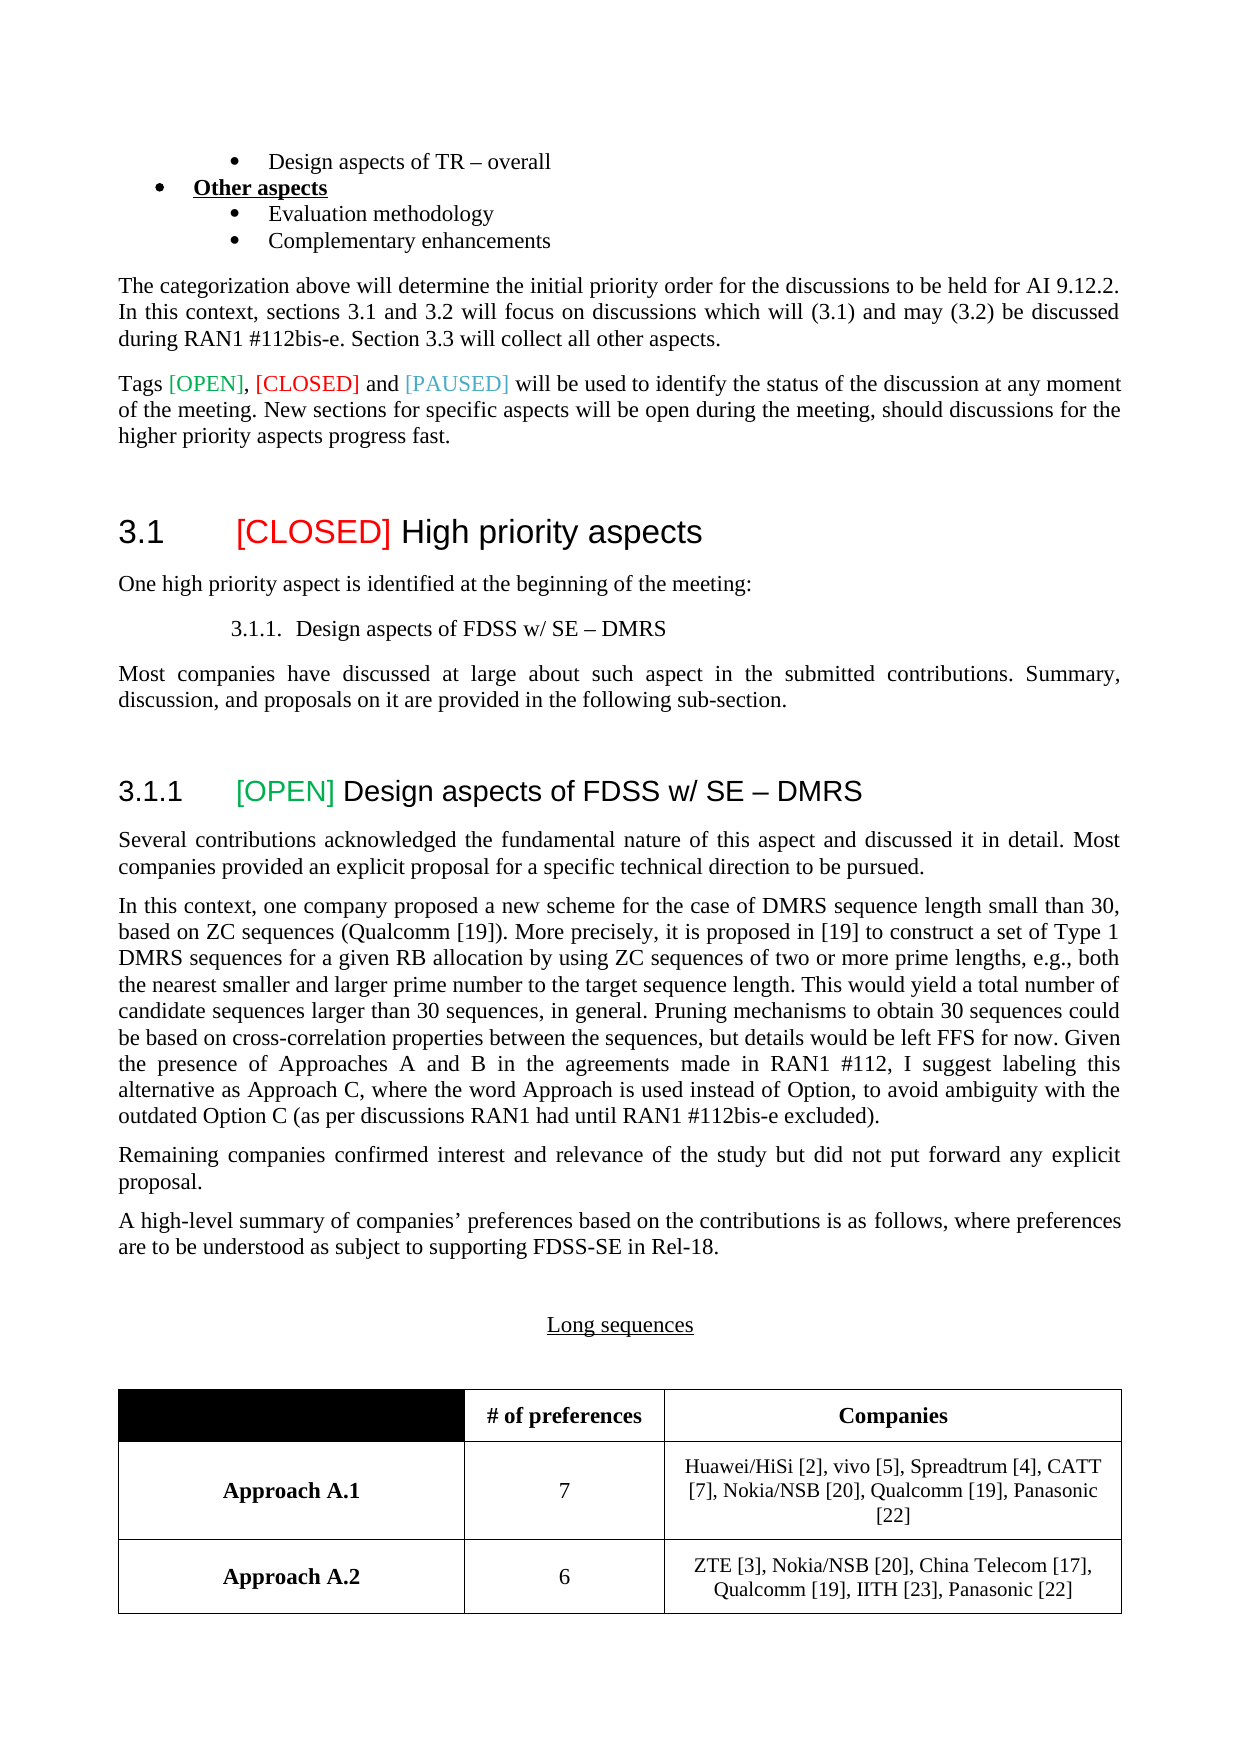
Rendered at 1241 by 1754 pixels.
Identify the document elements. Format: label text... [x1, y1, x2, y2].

table_cell 6 [465, 1540, 664, 1613]
text The categorization above will determine the initial priority order for the discussions to be held for AI 9.12.2. In this context, sections 3.1 and 3.2 will focus on discussions which will (3.1) and may (3.2) be discussed during RAN1 #112bis-e. Section 3.3 will collect all other aspects. [118, 272, 1122, 351]
table_header Companies [665, 1390, 1121, 1441]
table_cell Approach A.2 [119, 1540, 464, 1613]
table_header # of preferences [465, 1390, 664, 1441]
list Evaluation methodology [231, 200, 1122, 227]
text A high-level summary of companies’ preferences based on the contributions is as follows, where preferences are to be understood as subject to supporting FDSS-SE in Rel-18. [118, 1207, 1122, 1259]
table_cell Huawei/HiSi [2], vivo [5], Spreadtrum [4], CATT [7], Nokia/NSB [20], Qualcomm [19], Panasonic [22] [665, 1442, 1121, 1539]
table_cell ZTE [3], Nokia/NSB [20], China Telecom [17], Qualcomm [19], IITH [23], Panasonic [22] [665, 1540, 1121, 1613]
list Complementary enhancements [231, 227, 1122, 253]
text Several contributions acknowledged the fundamental nature of this aspect and discussed it in detail. Most companies provided an explicit proposal for a specific technical direction to be pursued. [118, 827, 1122, 879]
text Most companies have discussed at large about such aspect in the submitted contributions. Summary, discussion, and proposals on it are provided in the following sub-section. [118, 660, 1122, 713]
text Long sequences [118, 1311, 1122, 1337]
text Tags [OPEN], [CLOSED] and [PAUSED] will be used to identify the status of the discussion at any moment of the meeting. New sections for specific aspects will be open during the meeting, should discussions for the higher priority aspects progress fast. [118, 370, 1122, 449]
subtitle [OPEN] Design aspects of FDSS w/ SE – DMRS [118, 774, 1122, 808]
list Design aspects of FDSS w/ SE – DMRS [231, 615, 1122, 641]
text Remaining companies confirmed interest and relevance of the study but did not put forward any explicit proposal. [118, 1141, 1122, 1194]
table_header [119, 1390, 464, 1441]
table_cell Approach A.1 [119, 1442, 464, 1539]
list Design aspects of TR – overall [231, 148, 1122, 174]
subtitle [CLOSED] High priority aspects [118, 513, 1122, 551]
text In this context, one company proposed a new scheme for the case of DMRS sequence length small than 30, based on ZC sequences (Qualcomm [19]). More precisely, it is proposed in [19] to construct a set of Type 1 DMRS sequences for a given RB allocation by using ZC sequences of two or more prime lengths, e.g., both the nearest smaller and larger prime number to the target sequence length. This would yield a total number of candidate sequences larger than 30 sequences, in general. Pruning mechanisms to obtain 30 sequences could be based on cross-correlation properties between the sequences, but details would be left FFS for now. Given the presence of Approaches A and B in the agreements made in RAN1 #112, I suggest labeling this alternative as Approach C, where the word Approach is used instead of Option, to avoid ambiguity with the outdated Option C (as per discussions RAN1 had until RAN1 #112bis-e excluded). [118, 892, 1122, 1129]
list Other aspects [156, 174, 1122, 200]
table_cell 7 [465, 1442, 664, 1539]
text One high priority aspect is identified at the beginning of the meeting: [118, 570, 1122, 596]
